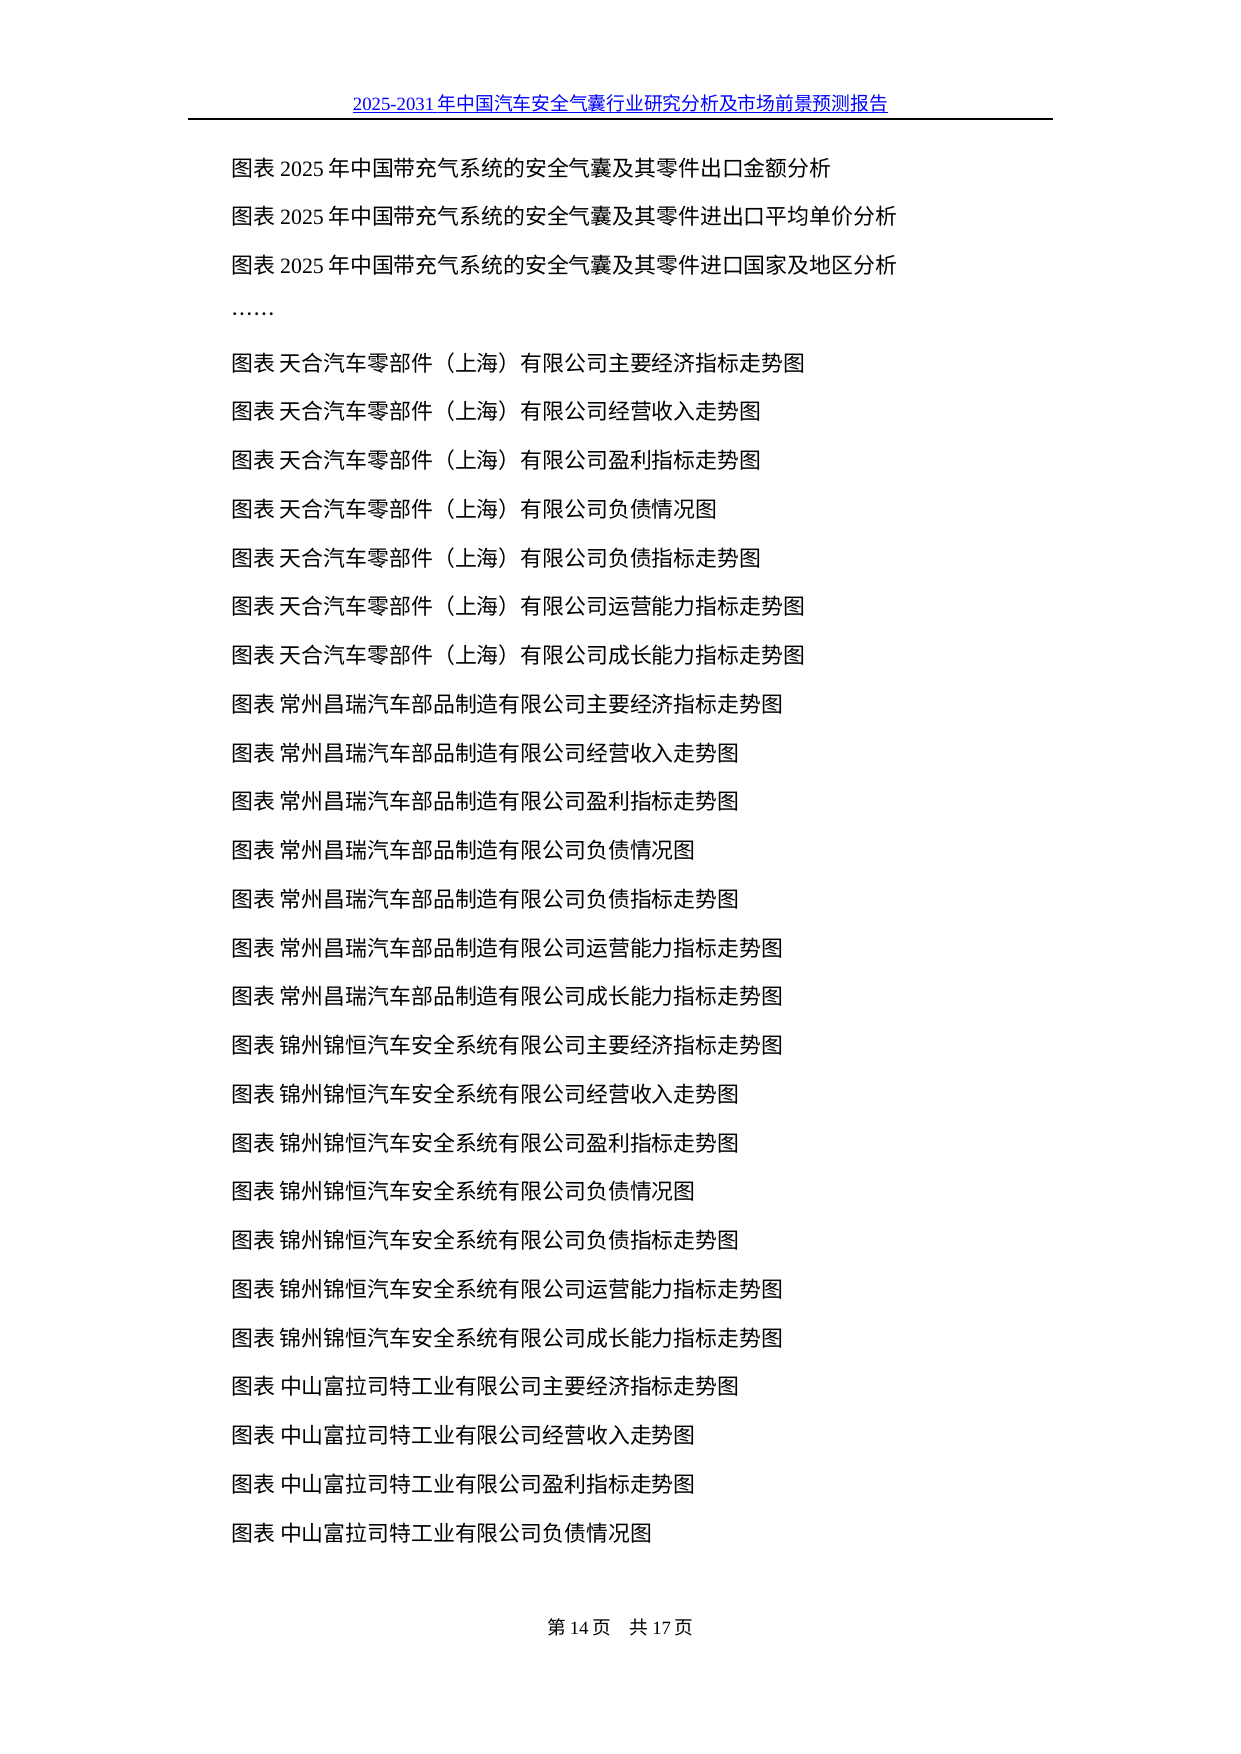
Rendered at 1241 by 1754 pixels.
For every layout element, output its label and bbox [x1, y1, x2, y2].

text [187, 150, 1053, 1548]
